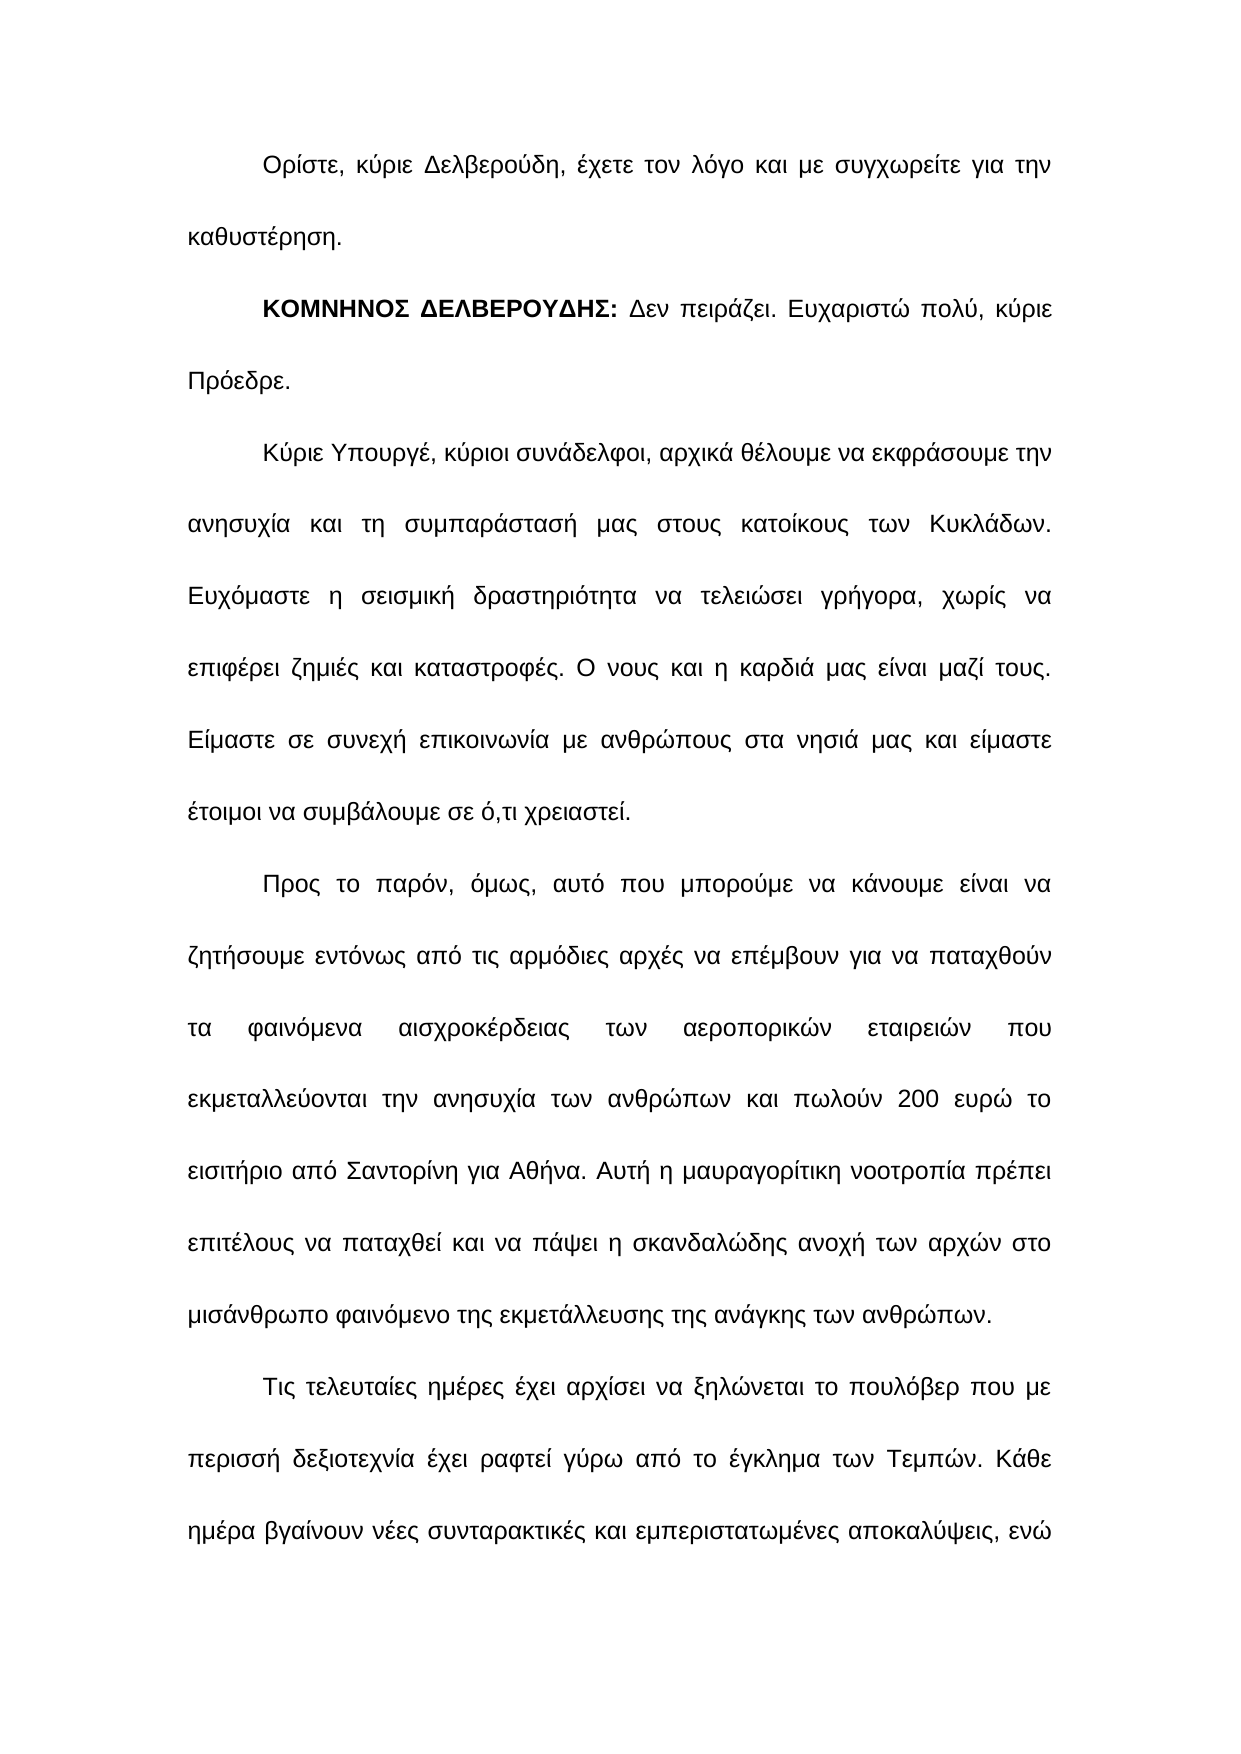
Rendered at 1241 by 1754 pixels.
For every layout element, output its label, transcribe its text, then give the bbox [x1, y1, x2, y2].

text Κύριε Υπουργέ, κύριοι συνάδελφοι, αρχικά θέλουμε να εκφράσουμε την ανησυχία και τη συμπαράστασή μας στους κατοίκους των Κυκλάδων. Ευχόμαστε η σεισμική δραστηριότητα να τελειώσει γρήγορα, χωρίς να επιφέρει ζημιές και καταστροφές. Ο νους και η καρδιά μας είναι μαζί τους. Είμαστε σε συνεχή επικοινωνία με ανθρώπους στα νησιά μας και είμαστε έτοιμοι να συμβάλουμε σε ό,τι χρειαστεί. [187, 437, 1053, 826]
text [187, 1372, 1053, 1544]
text Ορίστε, κύριε Δελβερούδη, έχετε τον λόγο και με συγχωρείτε για την καθυστέρηση. [187, 150, 1053, 251]
text Προς το παρόν, όμως, αυτό που μπορούμε να κάνουμε είναι να ζητήσουμε εντόνως από τις αρμόδιες αρχές να επέμβουν για να παταχθούν τα φαινόμενα αισχροκέρδειας των αεροπορικών εταιρειών που εκμεταλλεύονται την ανησυχία των ανθρώπων και πωλούν 200 ευρώ το εισιτήριο από Σαντορίνη για Αθήνα. Αυτή η μαυραγορίτικη νοοτροπία πρέπει επιτέλους να παταχθεί και να πάψει η σκανδαλώδης ανοχή των αρχών στο μισάνθρωπο φαινόμενο της εκμετάλλευσης της ανάγκης των ανθρώπων. [187, 869, 1053, 1329]
text ΚΟΜΝΗΝΟΣ ΔΕΛΒΕΡΟΥΔΗΣ: Δεν πειράζει. Ευχαριστώ πολύ, κύριε Πρόεδρε. [187, 294, 1053, 394]
